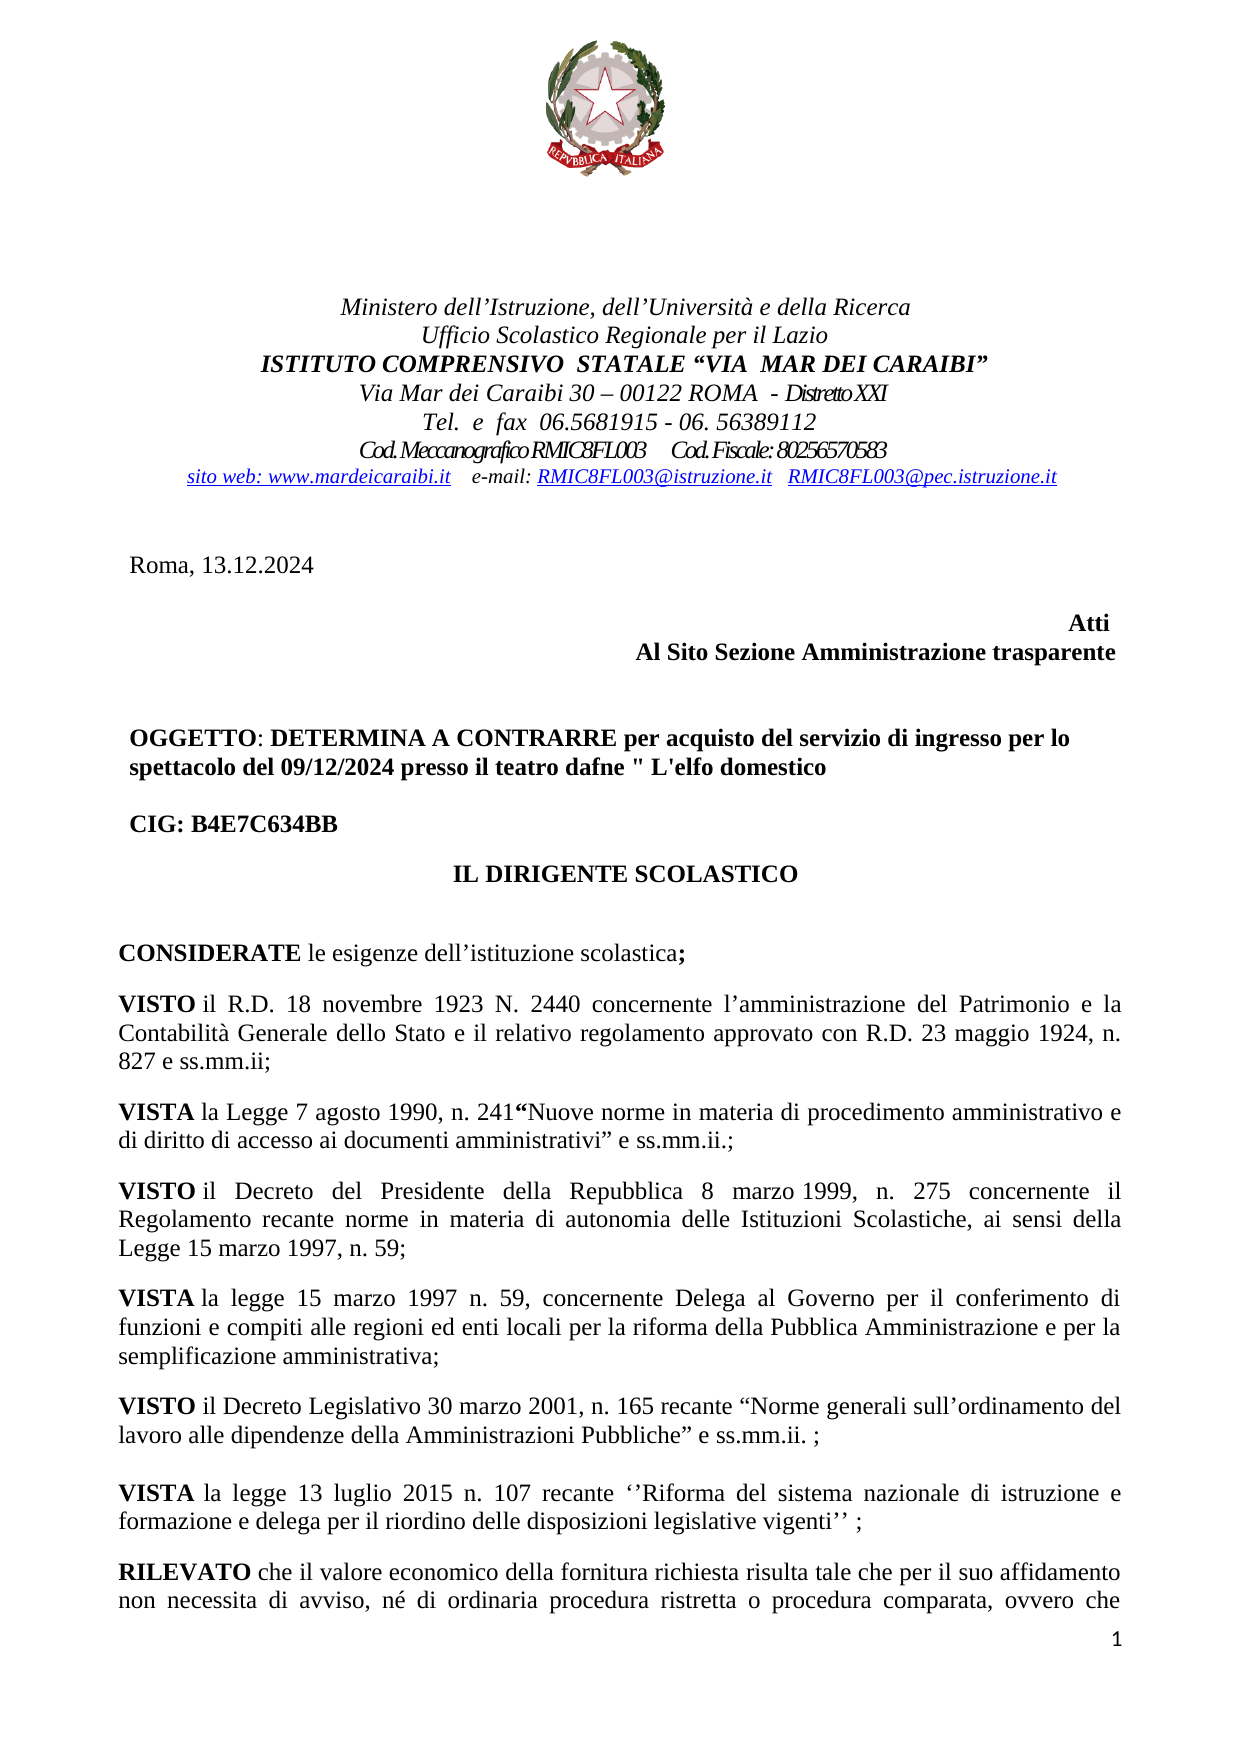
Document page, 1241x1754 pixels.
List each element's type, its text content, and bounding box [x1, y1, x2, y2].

text VISTO il Decreto Legislativo 30 marzo 2001, n. 165 recante “Norme generali sull’ordinamento del lavoro alle dipendenze della Amministrazioni Pubbliche” e ss.mm.ii. ; [118, 1391, 1122, 1449]
text CONSIDERATE le esigenze dell’istituzione scolastica; [118, 938, 1122, 967]
text IL DIRIGENTE SCOLASTICO [129, 859, 1122, 888]
text Ministero dell’Istruzione, dell’Università e della Ricerca [124, 292, 1127, 321]
text ISTITUTO COMPRENSIVO STATALE “VIA MAR DEI CARAIBI” [124, 349, 1127, 378]
text VISTA la Legge 7 agosto 1990, n. 241“Nuove norme in materia di procedimento amministrativo e di diritto di accesso ai documenti amministrativi” e ss.mm.ii.; [118, 1097, 1122, 1154]
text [118, 1557, 1122, 1614]
text Via Mar dei Caraibi 30 – 00122 ROMA - Distretto XXI [124, 378, 1127, 407]
text Al Sito Sezione Amministrazione trasparente [129, 637, 1122, 665]
text Atti [276, 608, 1122, 637]
text VISTA la legge 13 luglio 2015 n. 107 recante ‘’Riforma del sistema nazionale di istruzione e formazione e delega per il riordino delle disposizioni legislative vigenti’’ ; [118, 1478, 1122, 1535]
text OGGETTO: DETERMINA A CONTRARRE per acquisto del servizio di ingresso per lo spettacolo del 09/12/2024 presso il teatro dafne " L'elfo domestico [129, 723, 1122, 780]
text VISTO il R.D. 18 novembre 1923 N. 2440 concernente l’amministrazione del Patrimonio e la Contabilità Generale dello Stato e il relativo regolamento approvato con R.D. 23 maggio 1924, n. 827 e ss.mm.ii; [118, 989, 1122, 1075]
subtitle sito web: www.mardeicaraibi.it e-mail: RMIC8FL003@istruzione.it RMIC8FL003@pec.istruzione.it [118, 464, 1127, 488]
picture [542, 37, 668, 175]
subtitle Tel. e fax 06.5681915 - 06. 56389112 [118, 407, 1122, 436]
text Roma, 13.12.2024 [129, 550, 1122, 579]
text CIG: B4E7C634BB [129, 809, 1122, 838]
text VISTA la legge 15 marzo 1997 n. 59, concernente Delega al Governo per il conferimento di funzioni e compiti alle regioni ed enti locali per la riforma della Pubblica Amministrazione e per la semplificazione amministrativa; [118, 1283, 1122, 1370]
text VISTO il Decreto del Presidente della Repubblica 8 marzo 1999, n. 275 concernente il Regolamento recante norme in materia di autonomia delle Istituzioni Scolastiche, ai sensi della Legge 15 marzo 1997, n. 59; [118, 1176, 1122, 1262]
text Cod. Meccanografico RMIC8FL003 Cod. Fiscale: 80256570583 [124, 436, 1127, 464]
text Ufficio Scolastico Regionale per il Lazio [124, 321, 1127, 349]
